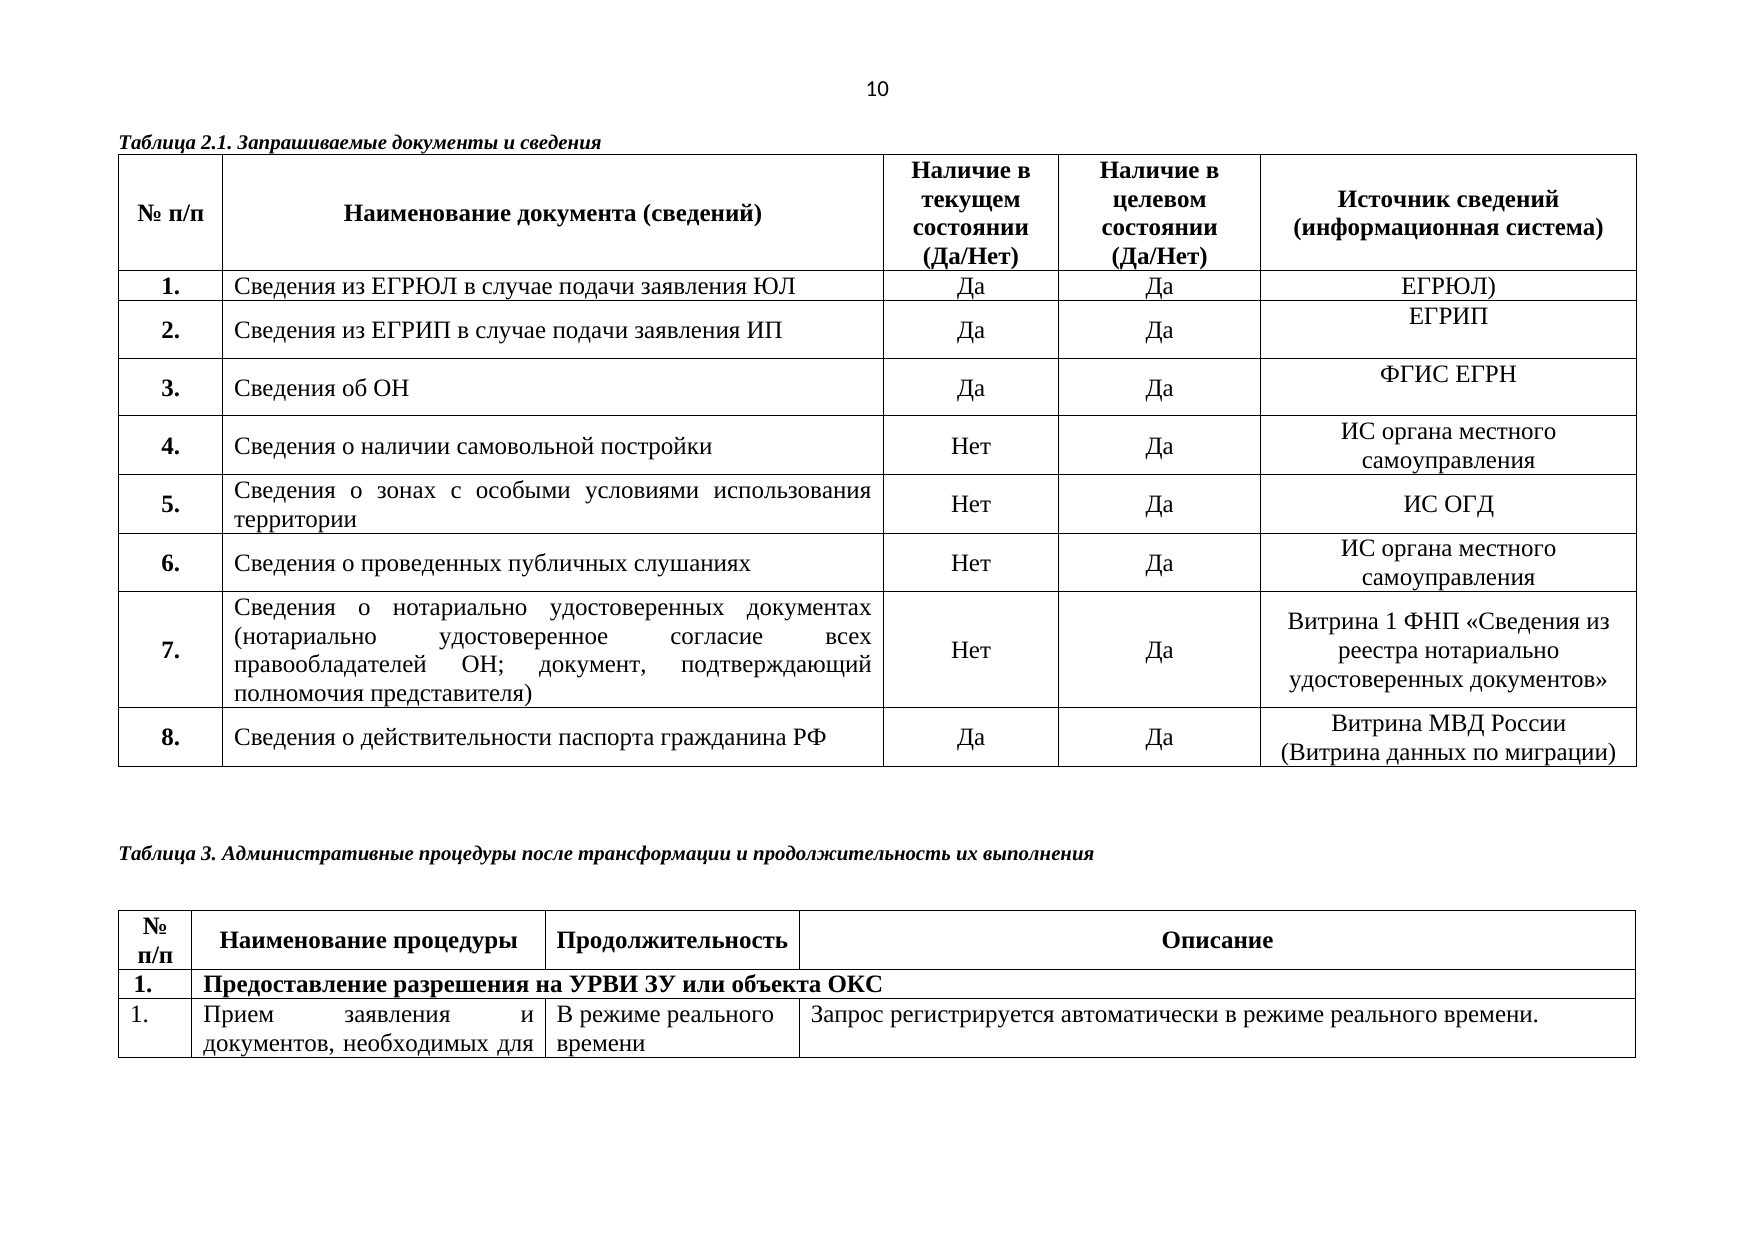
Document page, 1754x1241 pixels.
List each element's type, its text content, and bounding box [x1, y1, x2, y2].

table_cell 5. [119, 475, 222, 532]
table_header Источник сведений (информационная система) [1261, 155, 1636, 270]
table_cell 6. [119, 534, 222, 591]
table_cell 7. [119, 592, 222, 707]
table_cell Сведения о зонах с особыми условиями использования территории [223, 475, 883, 532]
table_cell Да [1059, 301, 1260, 358]
table_cell Да [1059, 271, 1260, 300]
table_cell Да [1059, 359, 1260, 415]
table_cell Да [1059, 416, 1260, 474]
table_cell Предоставление разрешения на УРВИ ЗУ или объекта ОКС [192, 970, 1635, 998]
table_header Описание [800, 911, 1635, 968]
table_cell Да [1059, 534, 1260, 591]
table_cell 1. [119, 999, 191, 1057]
table_cell 1. [119, 271, 222, 300]
table_header № п/п [119, 911, 191, 968]
table_cell 3. [119, 359, 222, 415]
table_header № п/п [119, 155, 222, 270]
table_cell 2. [119, 301, 222, 358]
table_header Наименование документа (сведений) [223, 155, 883, 270]
table_cell ФГИС ЕГРН [1261, 359, 1636, 415]
table_cell Да [1059, 475, 1260, 532]
text Таблица 3. Административные процедуры после трансформации и продолжительность их выполнения [118, 841, 1636, 865]
table_header Наличие в целевом состоянии (Да/Нет) [1059, 155, 1260, 270]
table_cell 4. [119, 416, 222, 474]
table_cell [192, 999, 545, 1057]
table_cell Да [1059, 708, 1260, 766]
table_cell Сведения о проведенных публичных слушаниях [223, 534, 883, 591]
table_cell Да [884, 359, 1058, 415]
table_cell Сведения из ЕГРЮЛ в случае подачи заявления ЮЛ [223, 271, 883, 300]
table_cell Да [884, 708, 1058, 766]
table_cell Нет [884, 534, 1058, 591]
table_cell Нет [884, 475, 1058, 532]
table_cell Сведения из ЕГРИП в случае подачи заявления ИП [223, 301, 883, 358]
table_cell Витрина МВД России (Витрина данных по миграции) [1261, 708, 1636, 766]
table_cell ЕГРЮЛ) [1261, 271, 1636, 300]
table_cell Витрина 1 ФНП «Сведения из реестра нотариально удостоверенных документов» [1261, 592, 1636, 707]
table_cell Нет [884, 416, 1058, 474]
table_cell В режиме реального времени [546, 999, 799, 1057]
table_cell Сведения об ОН [223, 359, 883, 415]
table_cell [800, 999, 1635, 1057]
table_cell [119, 970, 191, 998]
table_header Наличие в текущем состоянии (Да/Нет) [884, 155, 1058, 270]
table_cell Да [1059, 592, 1260, 707]
table_cell ИС органа местного самоуправления [1261, 416, 1636, 474]
table_cell ИС органа местного самоуправления [1261, 534, 1636, 591]
table_header Наименование процедуры [192, 911, 545, 968]
table_cell 8. [119, 708, 222, 766]
table_cell Нет [884, 592, 1058, 707]
table_cell Сведения о наличии самовольной постройки [223, 416, 883, 474]
table_cell Сведения о нотариально удостоверенных документах (нотариально удостоверенное согласие всех правообладателей ОН; документ, подтверждающий полномочия представителя) [223, 592, 883, 707]
table_cell ИС ОГД [1261, 475, 1636, 532]
table_cell Сведения о действительности паспорта гражданина РФ [223, 708, 883, 766]
table_header Продолжительность [546, 911, 799, 968]
table_cell ЕГРИП [1261, 301, 1636, 358]
text Таблица 2.1. Запрашиваемые документы и сведения [118, 130, 1636, 154]
table_cell Да [884, 271, 1058, 300]
table_cell Да [884, 301, 1058, 358]
